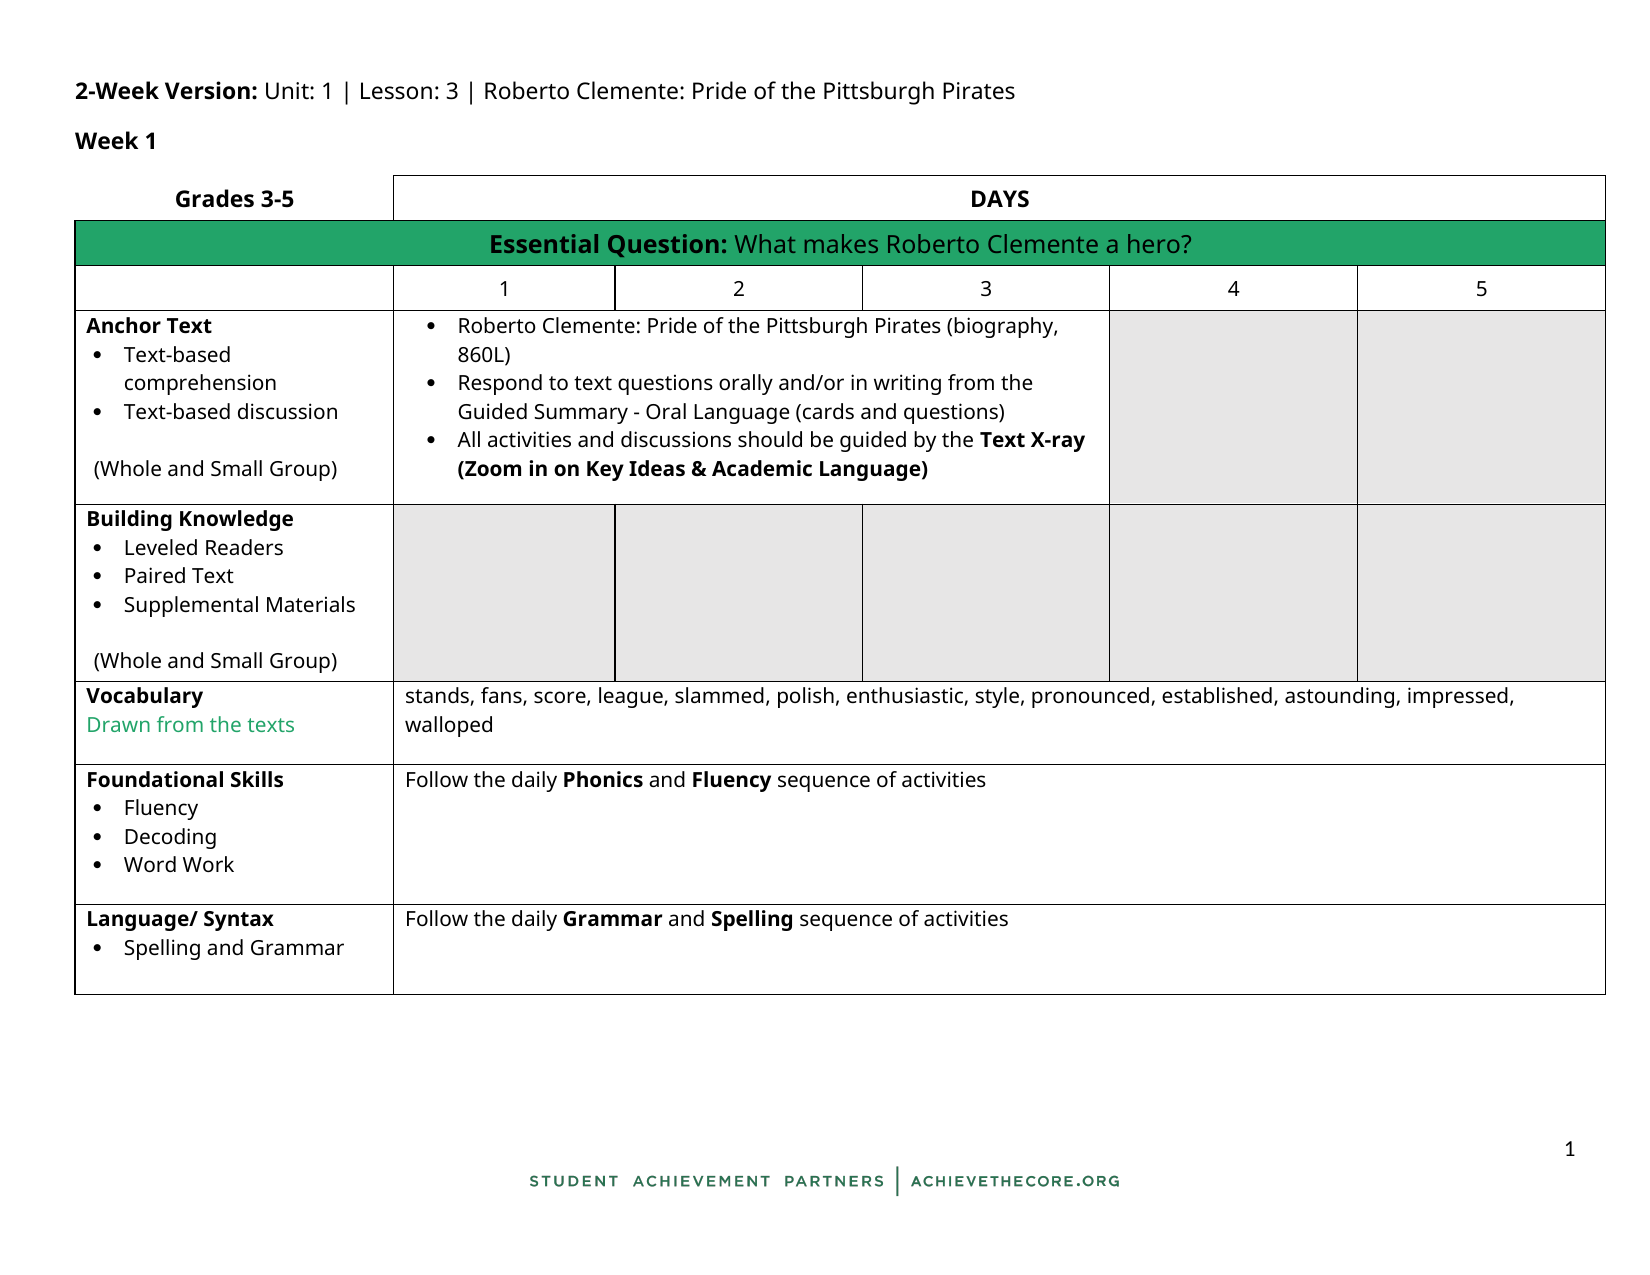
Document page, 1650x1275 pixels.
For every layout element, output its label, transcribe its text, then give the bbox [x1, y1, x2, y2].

table_cell Essential Question: What makes Roberto Clemente a hero? [76, 221, 1605, 265]
table_cell [863, 505, 1109, 681]
table_cell Anchor Text Text-based comprehension Text-based discussion (Whole and Small Group) [76, 311, 393, 503]
table_header DAYS [394, 176, 1605, 220]
table_cell 2 [616, 266, 862, 310]
picture [516, 1162, 1134, 1200]
table_cell Language/ Syntax Spelling and Grammar [76, 905, 393, 994]
table_cell 5 [1358, 266, 1605, 310]
table_cell Building Knowledge Leveled Readers Paired Text Supplemental Materials (Whole and Small Group) [76, 505, 393, 681]
table_cell stands, fans, score, league, slammed, polish, enthusiastic, style, pronounced, established, astounding, impressed, walloped [394, 682, 1605, 764]
table_cell [1110, 311, 1357, 503]
table_cell 1 [394, 266, 614, 310]
table_cell Follow the daily Phonics and Fluency sequence of activities [394, 765, 1605, 903]
table_cell [1358, 505, 1605, 681]
table_cell Roberto Clemente: Pride of the Pittsburgh Pirates (biography, 860L) Respond to text questions orally and/or in writing from the Guided Summary - Oral Language (cards and questions) All activities and discussions should be guided by the Text X-ray (Zoom in on Key Ideas & Academic Language) [394, 311, 1109, 503]
table_cell Foundational Skills Fluency Decoding Word Work [76, 765, 393, 903]
table_cell [394, 505, 614, 681]
table_cell [76, 266, 393, 310]
text Week 1 [75, 125, 1575, 156]
table_cell Vocabulary Drawn from the texts [76, 682, 393, 764]
table_cell [616, 505, 862, 681]
table_cell [1358, 311, 1605, 503]
table_header Grades 3-5 [75, 175, 393, 220]
table_cell 4 [1110, 266, 1357, 310]
table_cell 3 [863, 266, 1109, 310]
table_cell [1110, 505, 1357, 681]
table_cell Follow the daily Grammar and Spelling sequence of activities [394, 905, 1605, 994]
